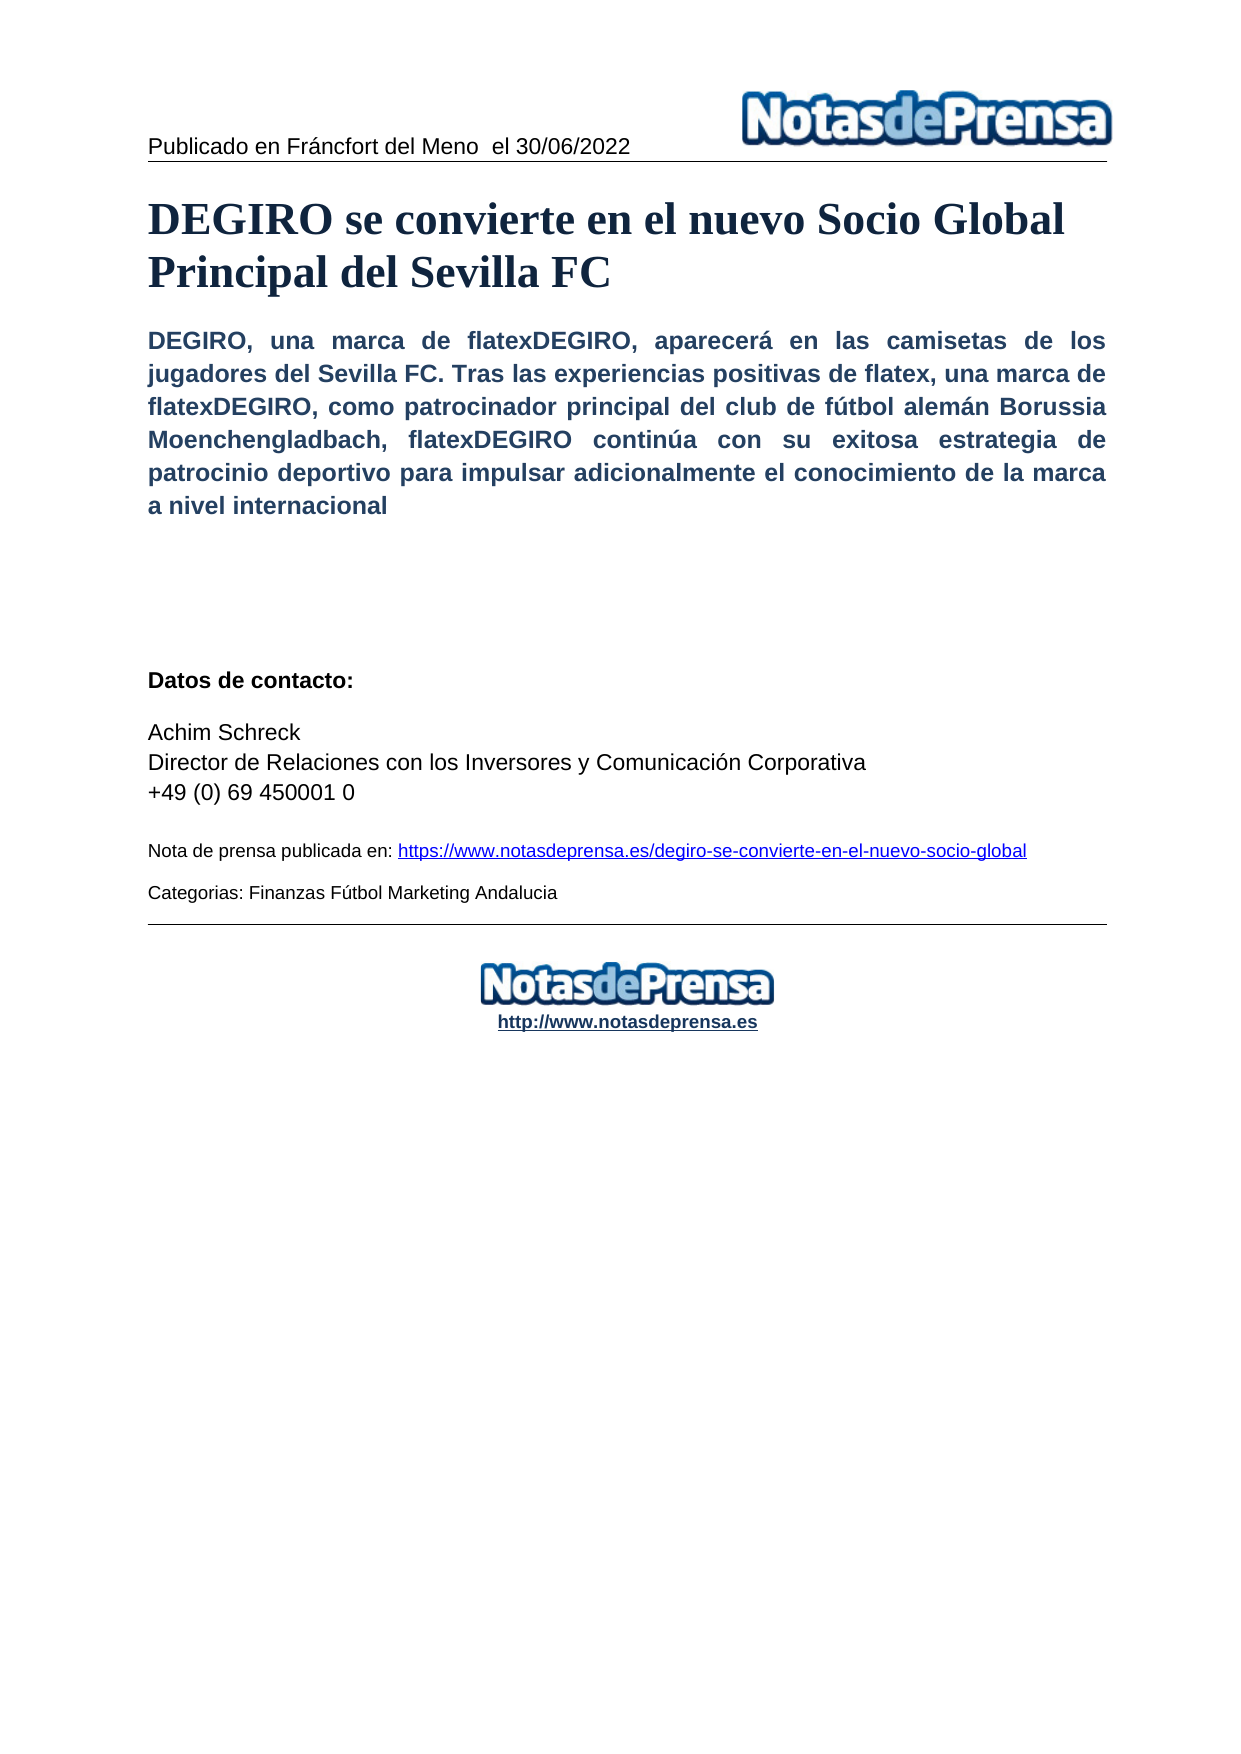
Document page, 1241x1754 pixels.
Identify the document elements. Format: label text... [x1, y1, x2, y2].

picture [742, 90, 1113, 148]
subtitle DEGIRO se convierte en el nuevo Socio Global Principal del Sevilla FC [148, 192, 1107, 297]
text Nota de prensa publicada en: https://www.notasdeprensa.es/degiro-se-convierte-en-el-nuevo-socio-global [148, 839, 1107, 861]
text http://www.notasdeprensa.es [148, 1011, 1107, 1033]
text Director de Relaciones con los Inversores y Comunicación Corporativa [148, 749, 1063, 775]
text Publicado en Fráncfort del Meno el 30/06/2022 [148, 133, 1107, 161]
text Achim Schreck [148, 718, 1063, 745]
text Categorias: Finanzas Fútbol Marketing Andalucia [148, 882, 1107, 903]
subtitle DEGIRO, una marca de flatexDEGIRO, aparecerá en las camisetas de los jugadores del Sevilla FC. Tras las experiencias positivas de flatex, una marca de flatexDEGIRO, como patrocinador principal del club de fútbol alemán Borussia Moenchengladbach, flatexDEGIRO continúa con su exitosa estrategia de patrocinio deportivo para impulsar adicionalmente el conocimiento de la marca a nivel internacional [148, 326, 1107, 520]
picture [480, 961, 775, 1007]
text Datos de contacto: [148, 667, 1107, 694]
text +49 (0) 69 450001 0 [148, 779, 1063, 805]
